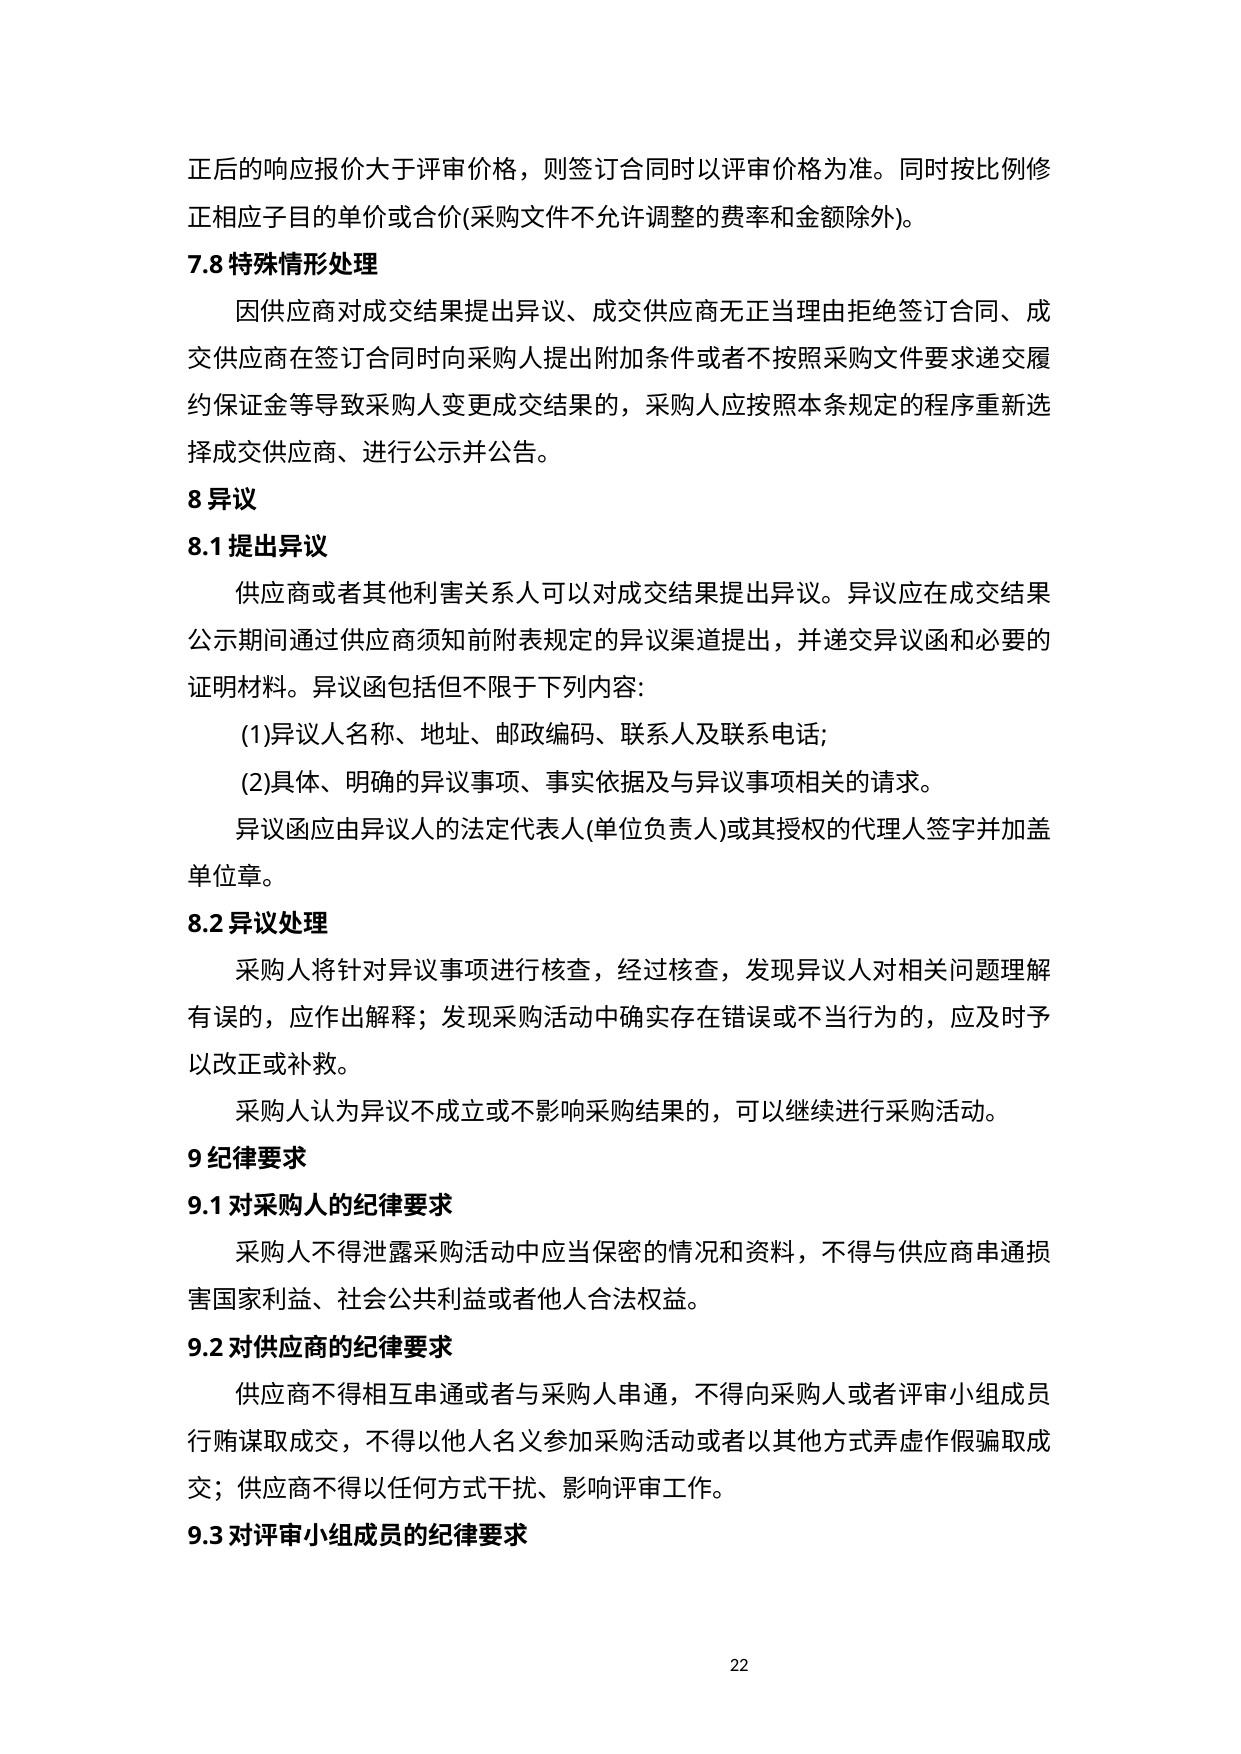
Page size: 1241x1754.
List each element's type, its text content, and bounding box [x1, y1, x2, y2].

text 采购人不得泄露采购活动中应当保密的情况和资料，不得与供应商串通损害国家利益、社会公共利益或者他人合法权益。 [187, 1233, 1053, 1316]
text 8.2异议处理 [187, 903, 1053, 939]
text (1)异议人名称、地址、邮政编码、联系人及联系电话; [187, 715, 1053, 751]
text 9.2对供应商的纪律要求 [187, 1327, 1053, 1363]
text 采购人将针对异议事项进行核查，经过核查，发现异议人对相关问题理解有误的，应作出解释；发现采购活动中确实存在错误或不当行为的，应及时予以改正或补救。 [187, 950, 1053, 1081]
text (2)具体、明确的异议事项、事实依据及与异议事项相关的请求。 [187, 762, 1053, 798]
text 8.1提出异议 [187, 527, 1053, 563]
text 供应商不得相互串通或者与采购人串通，不得向采购人或者评审小组成员行贿谋取成交，不得以他人名义参加采购活动或者以其他方式弄虚作假骗取成交；供应商不得以任何方式干扰、影响评审工作。 [187, 1374, 1053, 1504]
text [187, 150, 1053, 233]
text 8异议 [187, 479, 1053, 516]
text 9.1对采购人的纪律要求 [187, 1186, 1053, 1222]
text 9纪律要求 [187, 1139, 1053, 1175]
text 9.3对评审小组成员的纪律要求 [187, 1515, 1053, 1552]
text 采购人认为异议不成立或不影响采购结果的，可以继续进行采购活动。 [187, 1092, 1053, 1128]
text 因供应商对成交结果提出异议、成交供应商无正当理由拒绝签订合同、成交供应商在签订合同时向采购人提出附加条件或者不按照采购文件要求递交履约保证金等导致采购人变更成交结果的，采购人应按照本条规定的程序重新选择成交供应商、进行公示并公告。 [187, 291, 1053, 469]
text 7.8特殊情形处理 [187, 244, 1053, 280]
text 供应商或者其他利害关系人可以对成交结果提出异议。异议应在成交结果公示期间通过供应商须知前附表规定的异议渠道提出，并递交异议函和必要的证明材料。异议函包括但不限于下列内容: [187, 574, 1053, 704]
text 异议函应由异议人的法定代表人(单位负责人)或其授权的代理人签字并加盖单位章。 [187, 809, 1053, 892]
